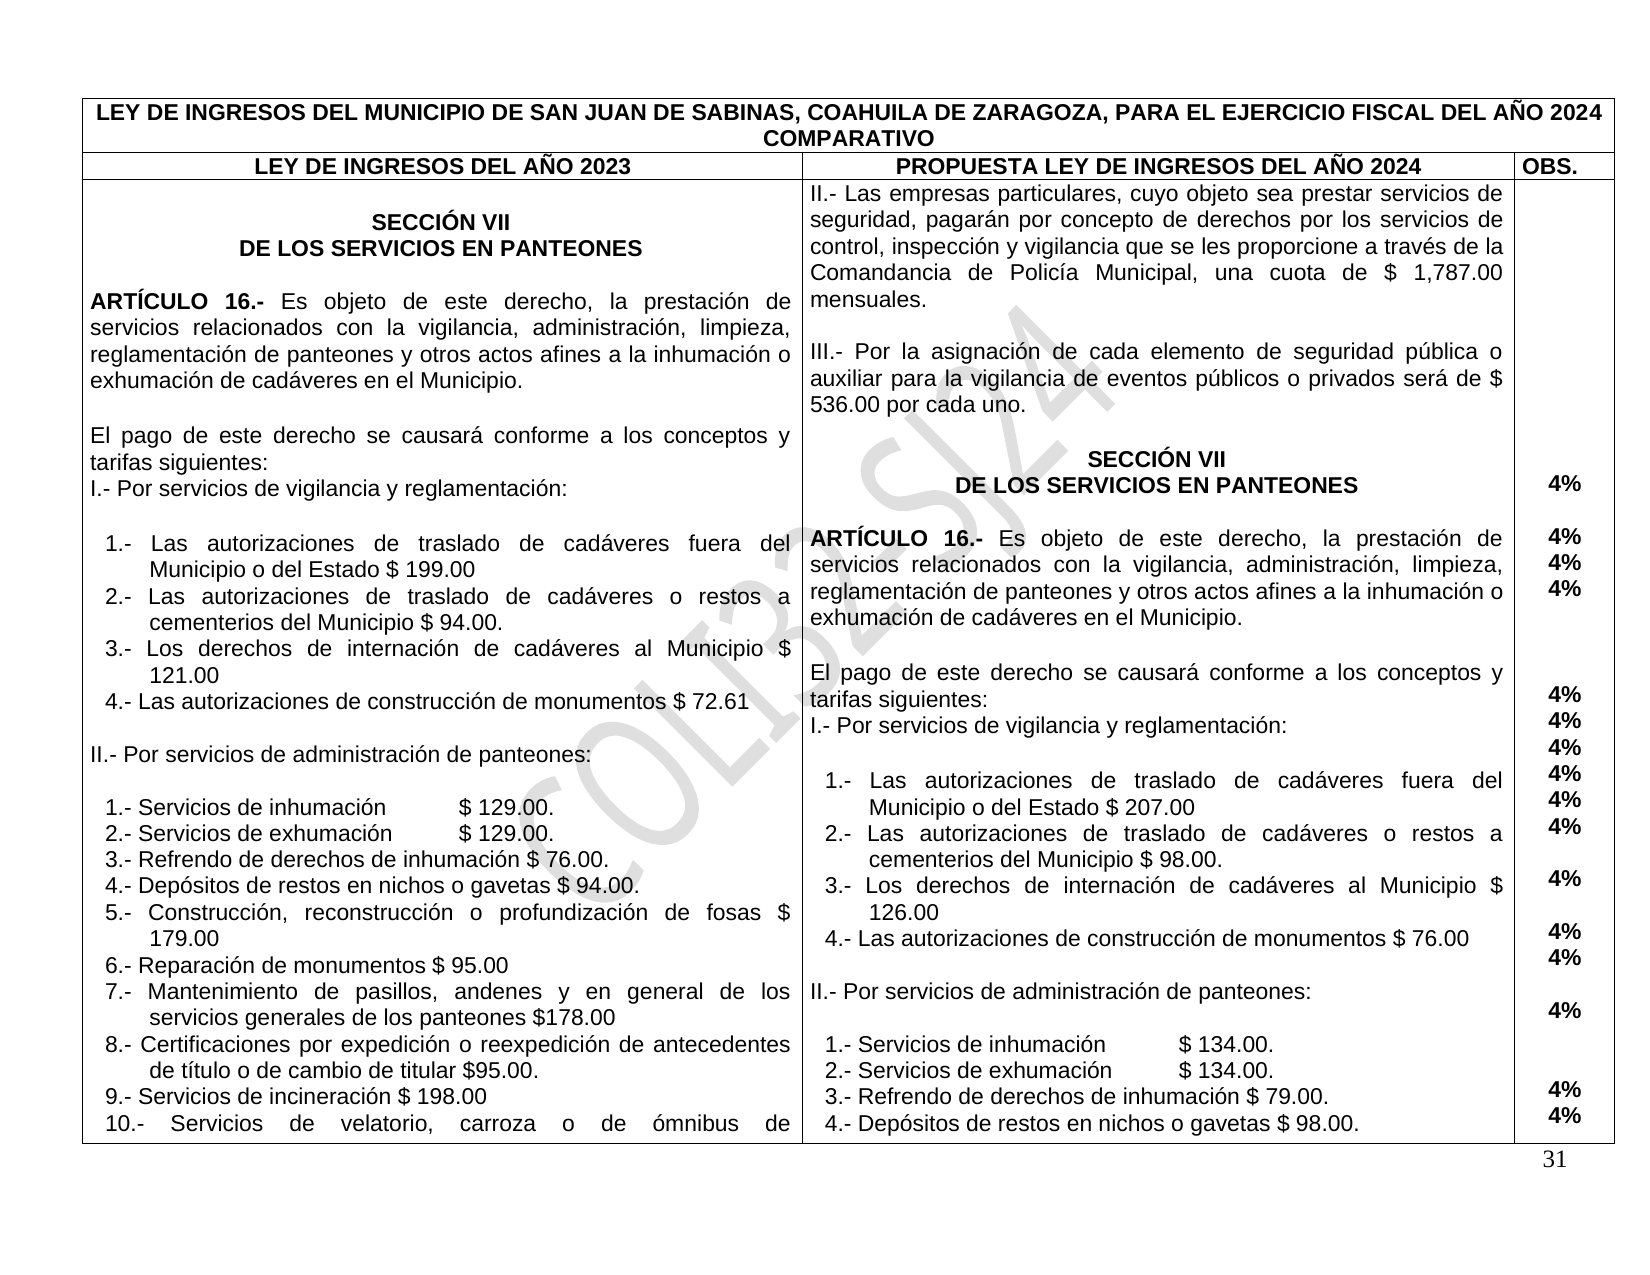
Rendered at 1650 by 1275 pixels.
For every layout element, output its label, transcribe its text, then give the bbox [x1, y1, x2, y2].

table_cell PROPUESTA LEY DE INGRESOS DEL AÑO 2024 [803, 153, 1514, 179]
table_cell OBS. [1515, 153, 1614, 179]
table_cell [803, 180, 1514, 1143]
table_cell LEY DE INGRESOS DEL AÑO 2023 [83, 153, 802, 179]
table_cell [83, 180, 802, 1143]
table_header LEY DE INGRESOS DEL MUNICIPIO DE SAN JUAN DE SABINAS, COAHUILA DE ZARAGOZA, PARA EL EJERCICIO FISCAL DEL AÑO 2024 COMPARATIVO [83, 99, 1614, 152]
